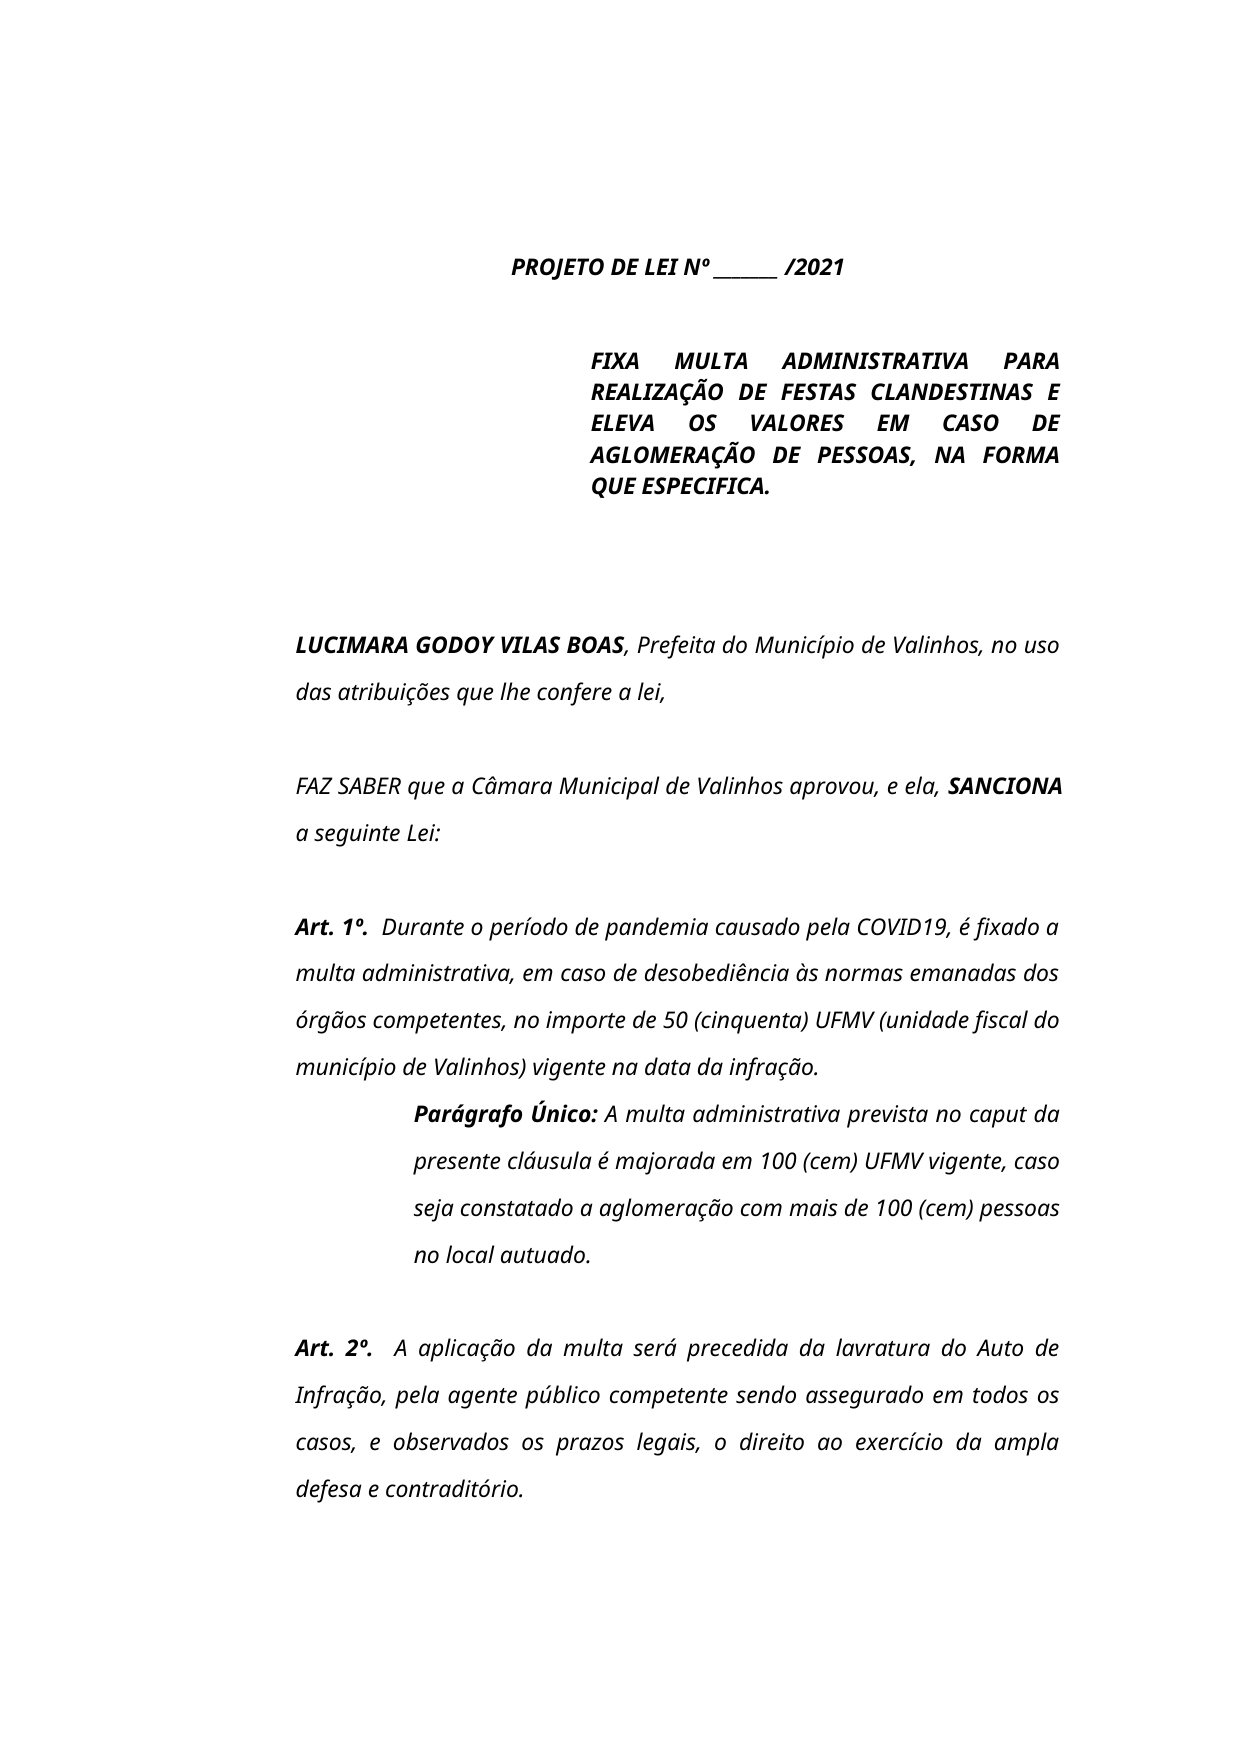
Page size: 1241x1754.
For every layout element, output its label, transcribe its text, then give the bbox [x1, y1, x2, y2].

text PROJETO DE LEI Nº _______ /2021 [295, 251, 1063, 282]
text Art. 2º. A aplicação da multa será precedida da lavratura do Auto de Infração, pela agente público competente sendo assegurado em todos os casos, e observados os prazos legais, o direito ao exercício da ampla defesa e contraditório. [295, 1332, 1063, 1504]
text FIXA MULTA ADMINISTRATIVA PARA REALIZAÇÃO DE FESTAS CLANDESTINAS E ELEVA OS VALORES EM CASO DE AGLOMERAÇÃO DE PESSOAS, NA FORMA QUE ESPECIFICA. [591, 345, 1063, 501]
text FAZ SABER que a Câmara Municipal de Valinhos aprovou, e ela, SANCIONA a seguinte Lei: [295, 770, 1063, 848]
text Parágrafo Único: A multa administrativa prevista no caput da presente cláusula é majorada em 100 (cem) UFMV vigente, caso seja constatado a aglomeração com mais de 100 (cem) pessoas no local autuado. [413, 1098, 1063, 1270]
text LUCIMARA GODOY VILAS BOAS, Prefeita do Município de Valinhos, no uso das atribuições que lhe confere a lei, [295, 629, 1063, 707]
text Art. 1º. Durante o período de pandemia causado pela COVID19, é fixado a multa administrativa, em caso de desobediência às normas emanadas dos órgãos competentes, no importe de 50 (cinquenta) UFMV (unidade fiscal do município de Valinhos) vigente na data da infração. [295, 910, 1063, 1082]
